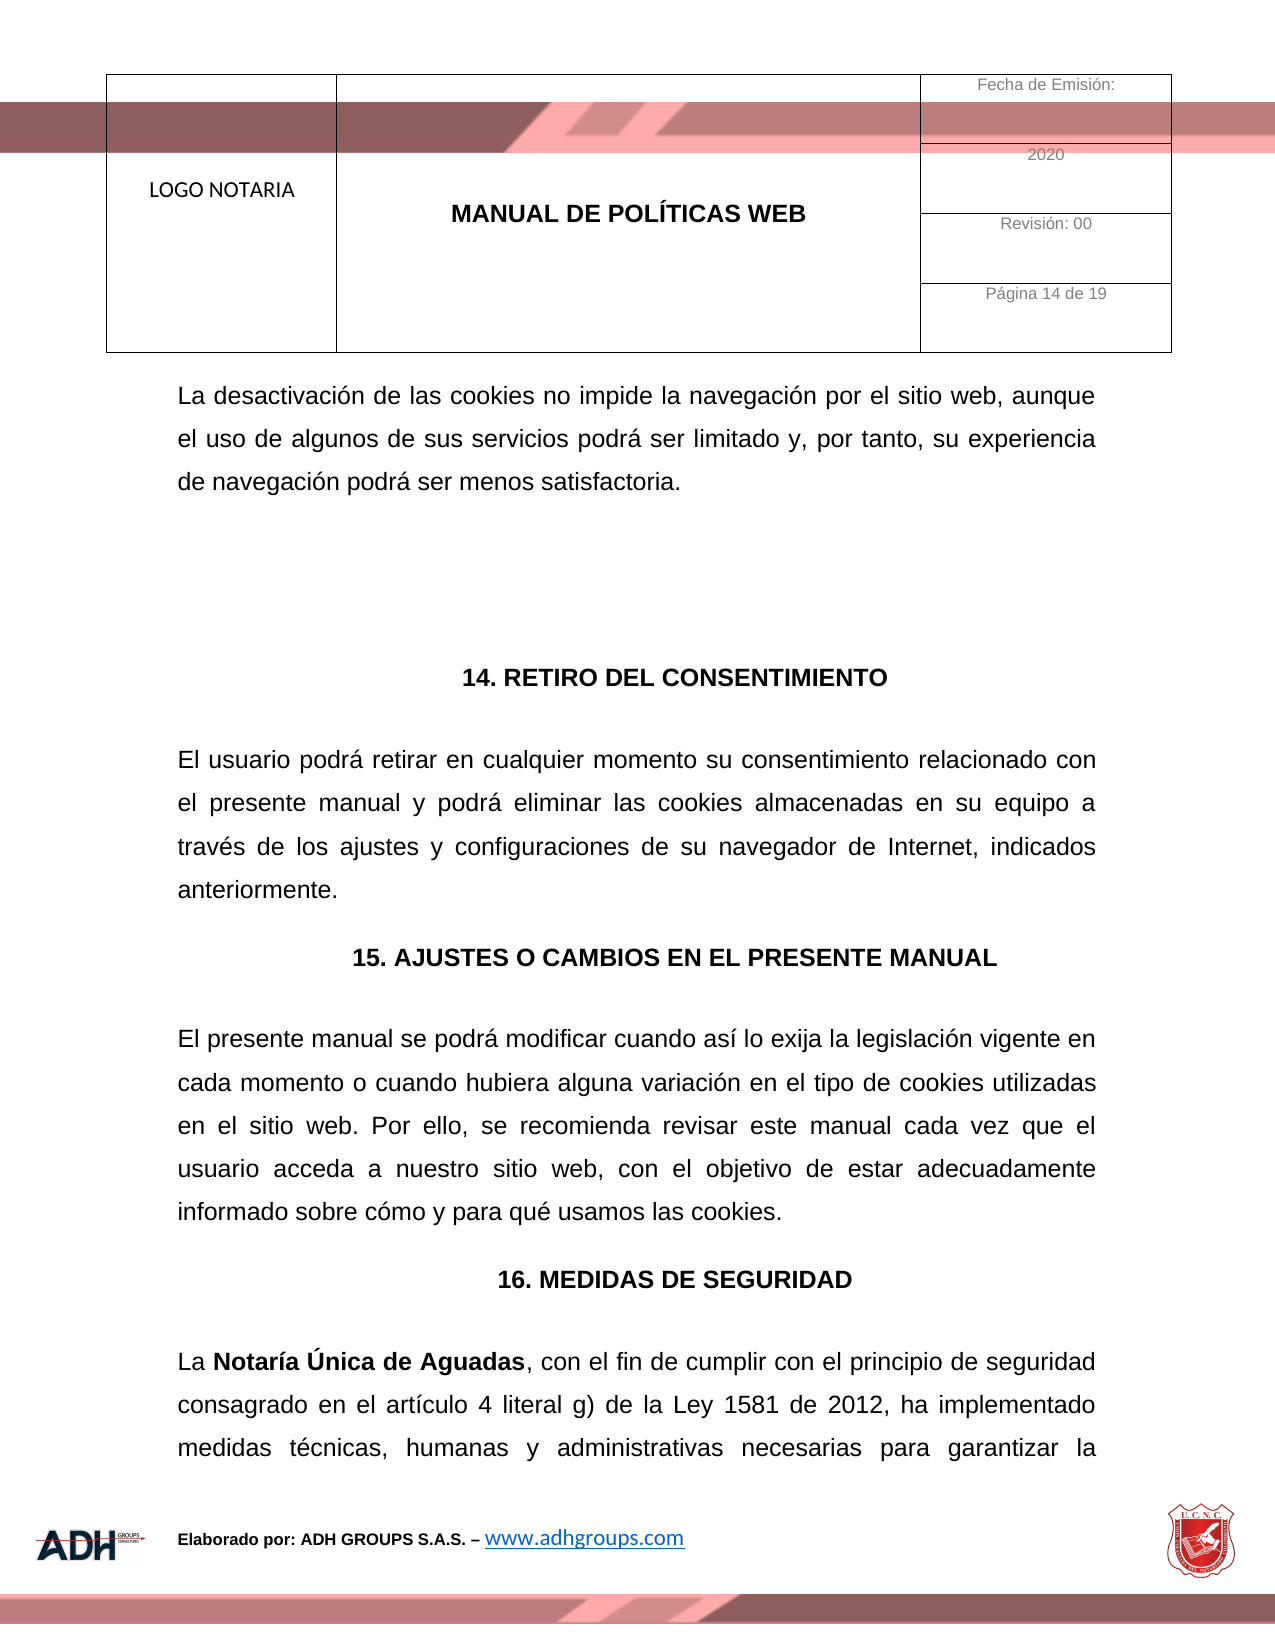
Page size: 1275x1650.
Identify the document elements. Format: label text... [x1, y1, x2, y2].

subtitle 15. AJUSTES O CAMBIOS EN EL PRESENTE MANUAL [252, 943, 1098, 971]
text El usuario podrá retirar en cualquier momento su consentimiento relacionado con el presente manual y podrá eliminar las cookies almacenadas en su equipo a través de los ajustes y configuraciones de su navegador de Internet, indicados anteriormente. [177, 745, 1098, 903]
picture [36, 1528, 146, 1565]
picture [1167, 1503, 1235, 1578]
subtitle 16. MEDIDAS DE SEGURIDAD [252, 1265, 1098, 1294]
subtitle 14. RETIRO DEL CONSENTIMIENTO [252, 663, 1098, 692]
text El presente manual se podrá modificar cuando así lo exija la legislación vigente en cada momento o cuando hubiera alguna variación en el tipo de cookies utilizadas en el sitio web. Por ello, se recomienda revisar este manual cada vez que el usuario acceda a nuestro sitio web, con el objetivo de estar adecuadamente informado sobre cómo y para qué usamos las cookies. [177, 1024, 1098, 1226]
text La desactivación de las cookies no impide la navegación por el sitio web, aunque el uso de algunos de sus servicios podrá ser limitado y, por tanto, su experiencia de navegación podrá ser menos satisfactoria. [177, 381, 1098, 496]
